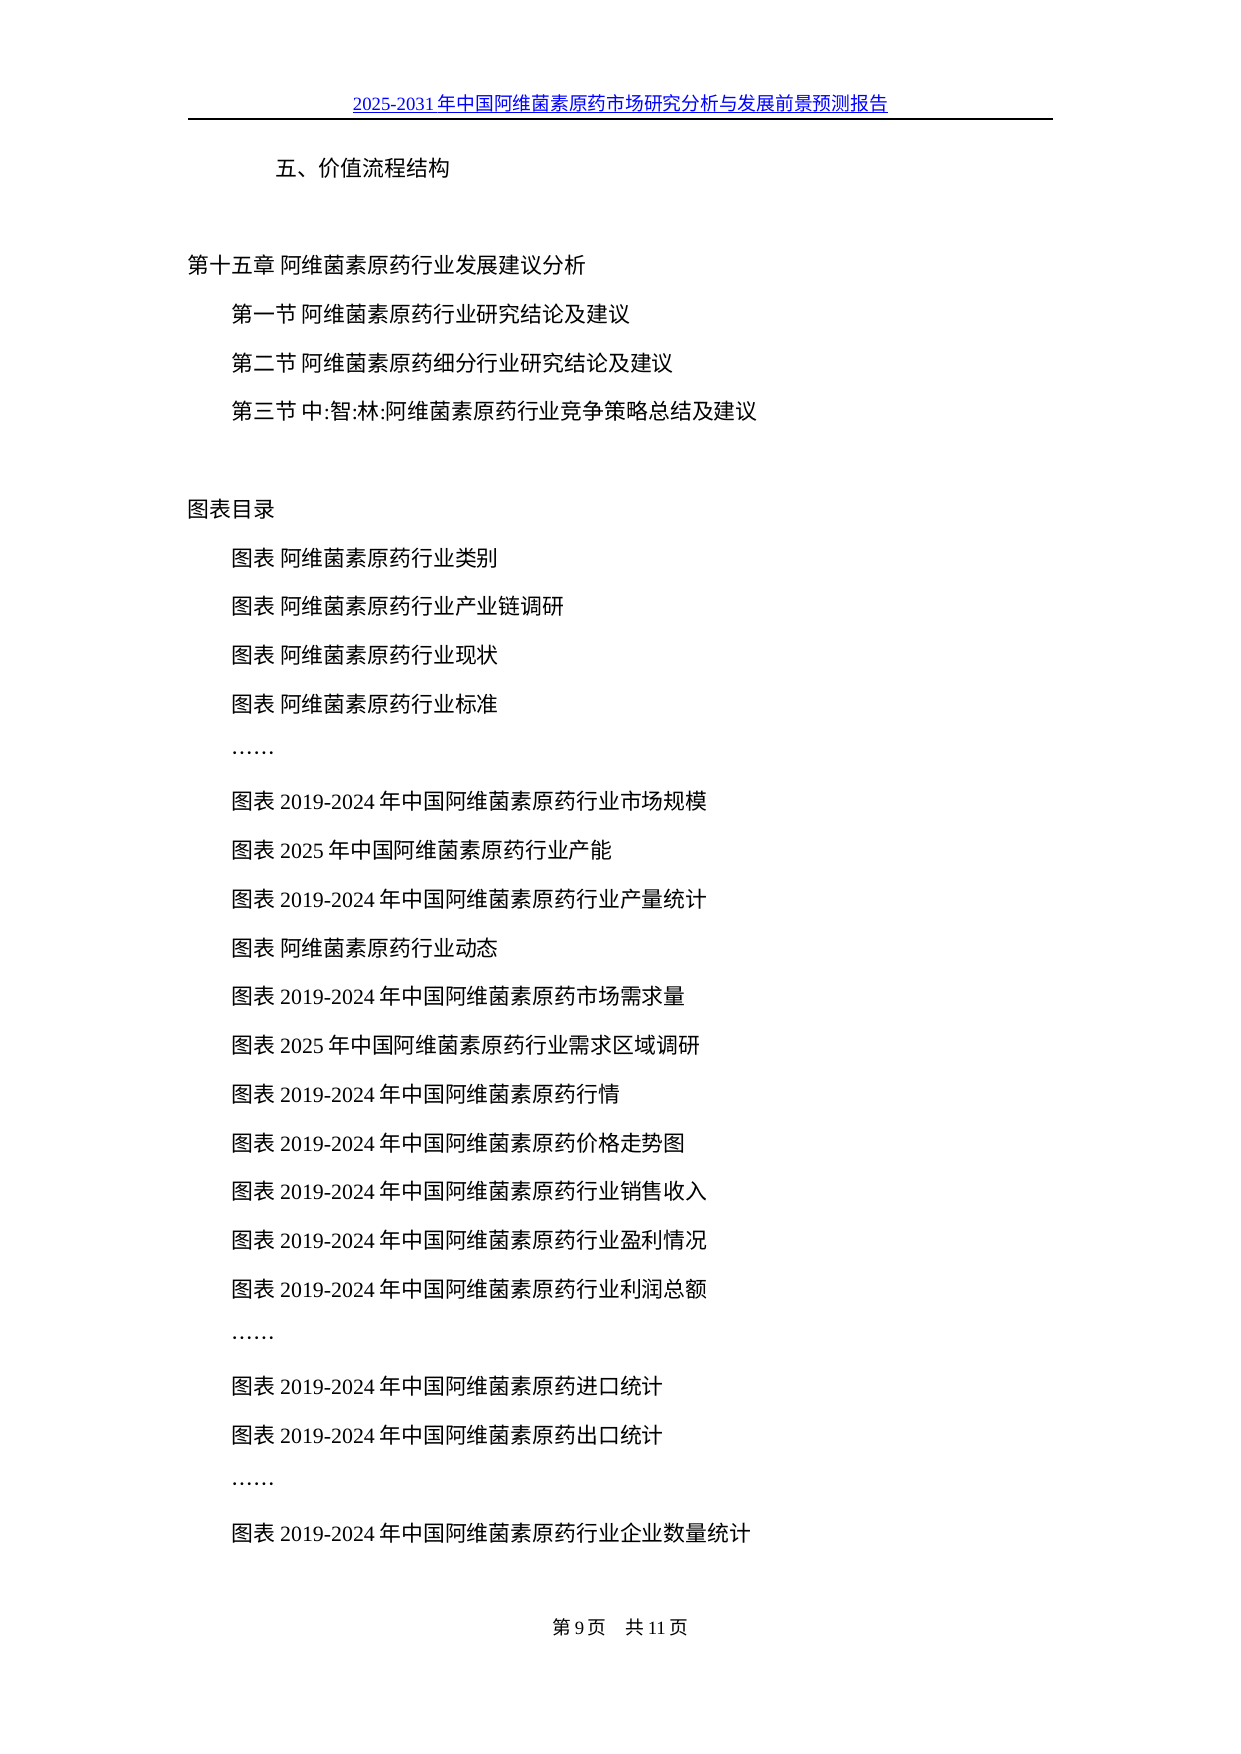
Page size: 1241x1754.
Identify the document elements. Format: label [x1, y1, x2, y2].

text [187, 150, 1053, 1548]
